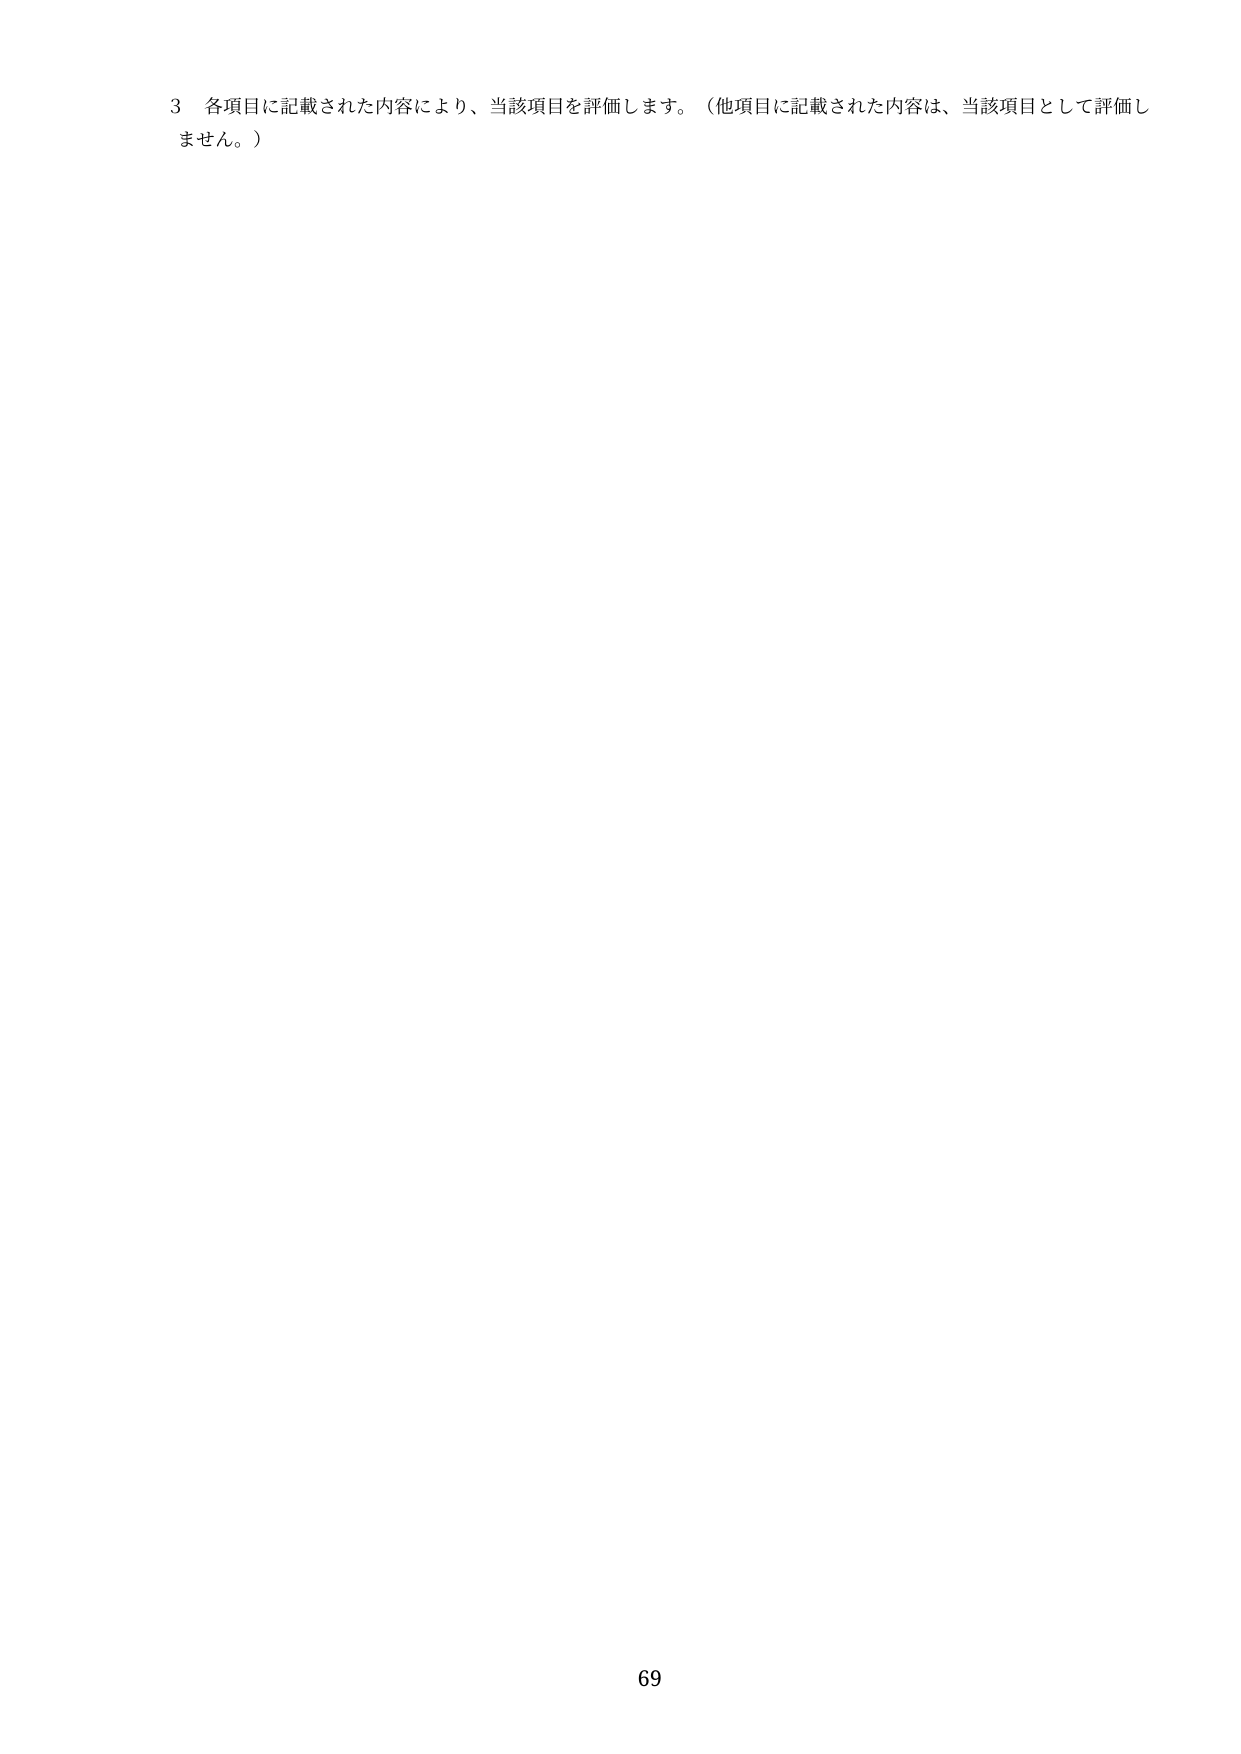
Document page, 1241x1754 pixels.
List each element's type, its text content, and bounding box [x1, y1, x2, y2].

text ３ 各項目に記載された内容により、当該項目を評価します。（他項目に記載された内容は、当該項目として評価し ません。） [148, 90, 1152, 154]
